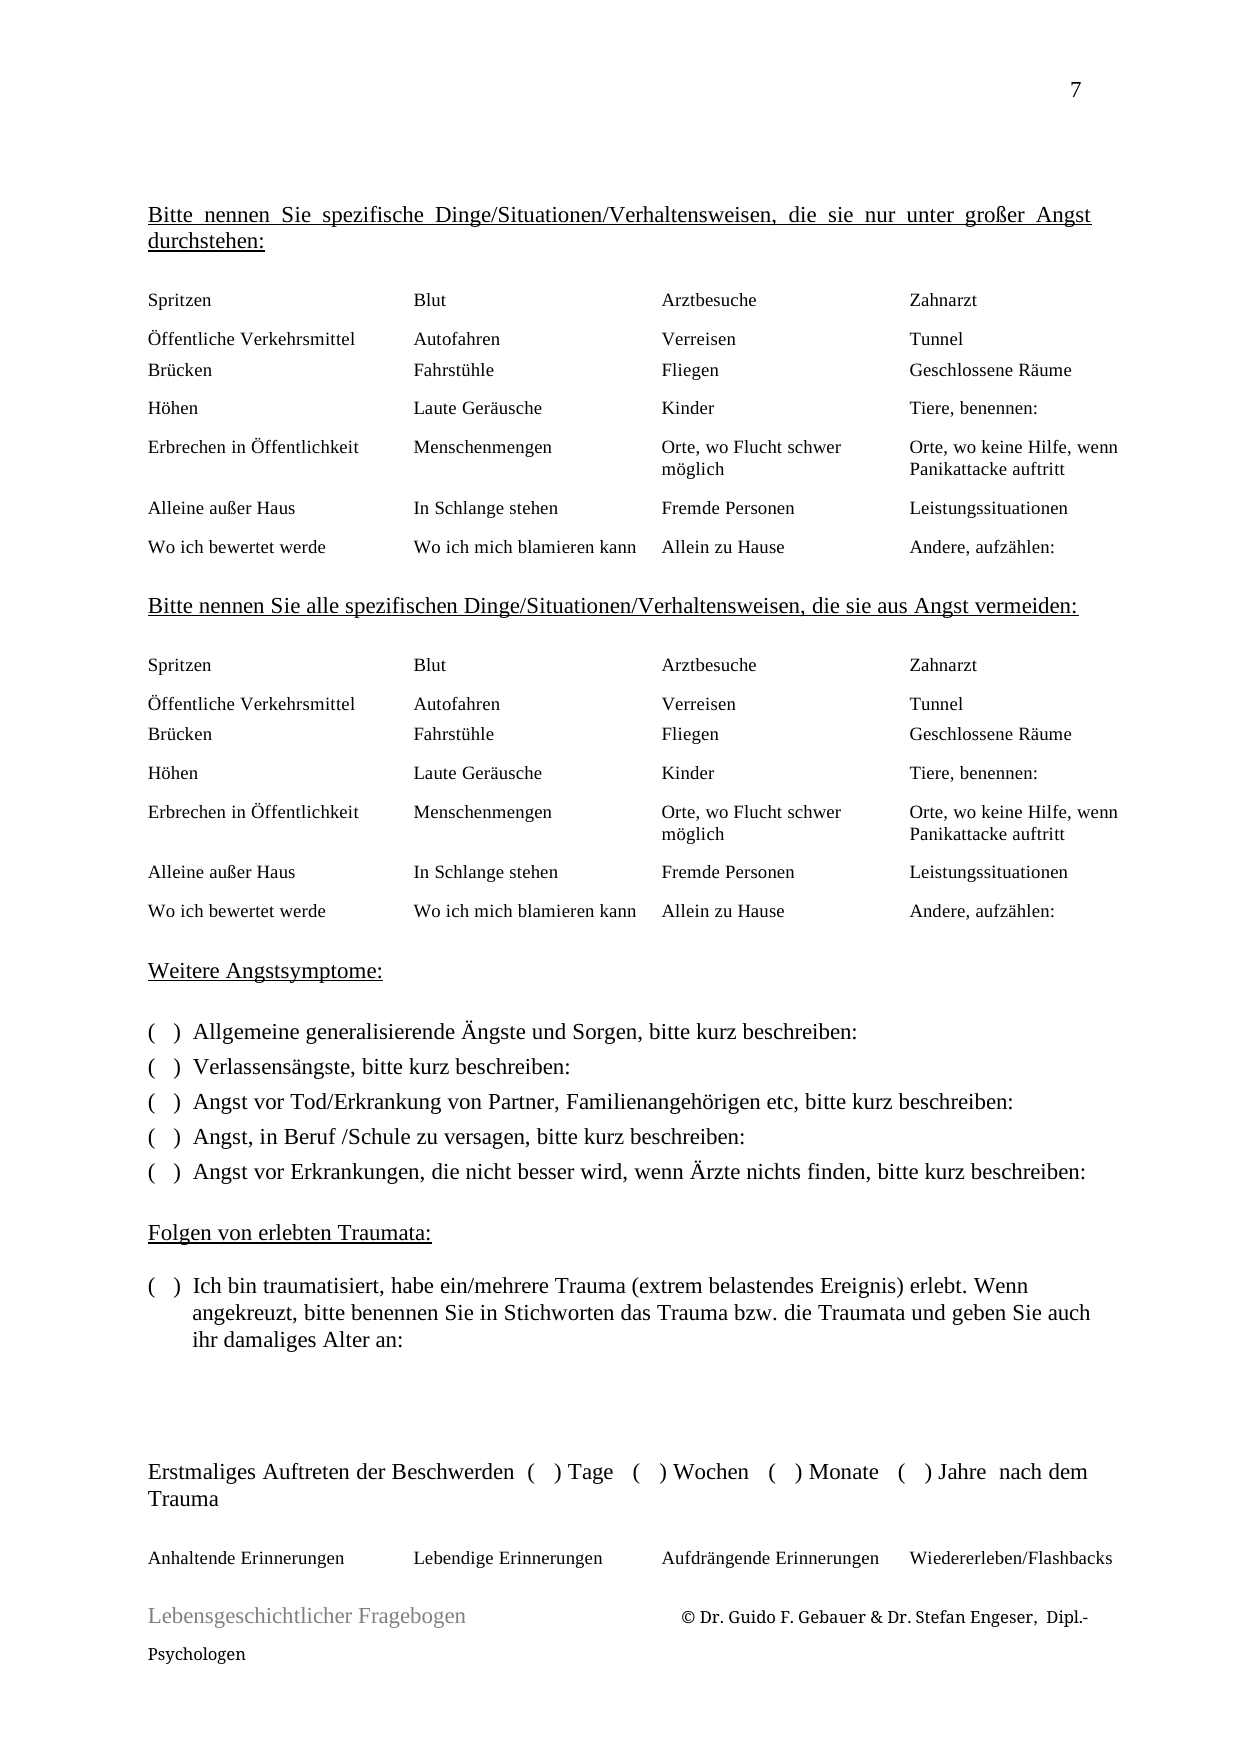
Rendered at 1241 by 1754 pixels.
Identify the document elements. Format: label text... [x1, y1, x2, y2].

table_cell Fremde Personen [654, 488, 902, 527]
table_cell Alleine außer Haus [140, 488, 406, 527]
table_cell Kinder [654, 388, 902, 427]
table_cell Alleine außer Haus [140, 853, 406, 891]
table_cell Leistungssituationen [902, 488, 1150, 527]
table_cell Wo ich mich blamieren kann [406, 527, 654, 565]
table_cell Autofahren Fahrstühle [406, 319, 654, 388]
text Bitte nennen Sie alle spezifischen Dinge/Situationen/Verhaltensweisen, die sie aus Angst vermeiden: [148, 592, 1093, 618]
table_header Blut [406, 280, 654, 319]
table_cell Wo ich bewertet werde [140, 527, 406, 565]
table_cell Leistungssituationen [902, 853, 1150, 891]
table_cell Menschenmengen [406, 427, 654, 488]
text Folgen von erlebten Traumata: [148, 1219, 1093, 1246]
table_cell Tiere, benennen: [902, 388, 1150, 427]
table_cell In Schlange stehen [406, 488, 654, 527]
table_cell Menschenmengen [406, 792, 654, 853]
table_cell Tunnel Geschlossene Räume [902, 319, 1150, 388]
table_cell Allein zu Hause [654, 891, 902, 930]
text ( ) Angst vor Tod/Erkrankung von Partner, Familienangehörigen etc, bitte kurz beschreiben: [148, 1088, 1093, 1114]
table_header Wiedererleben/Flashbacks [902, 1538, 1150, 1577]
text ( ) Angst vor Erkrankungen, die nicht besser wird, wenn Ärzte nichts finden, bitte kurz beschreiben: [148, 1158, 1093, 1211]
table_header Spritzen [140, 645, 406, 684]
table_cell Orte, wo Flucht schwer möglich [654, 427, 902, 488]
table_header Blut [406, 645, 654, 684]
text Weitere Angstsymptome: [148, 957, 1093, 983]
table_header Arztbesuche [654, 280, 902, 319]
text ( ) Ich bin traumatisiert, habe ein/mehrere Trauma (extrem belastendes Ereignis) erlebt. Wenn angekreuzt, bitte benennen Sie in Stichworten das Trauma bzw. die Traumata und geben Sie auch ihr damaliges Alter an: [148, 1272, 1093, 1352]
table_cell Tunnel Geschlossene Räume [902, 684, 1150, 753]
table_cell Höhen [140, 753, 406, 792]
table_cell Orte, wo keine Hilfe, wenn Panikattacke auftritt [902, 792, 1150, 853]
table_cell Öffentliche Verkehrsmittel Brücken [140, 684, 406, 753]
table_cell Erbrechen in Öffentlichkeit [140, 427, 406, 488]
text ( ) Angst, in Beruf /Schule zu versagen, bitte kurz beschreiben: [148, 1123, 1093, 1149]
table_cell Verreisen Fliegen [654, 684, 902, 753]
text Erstmaliges Auftreten der Beschwerden ( ) Tage ( ) Wochen ( ) Monate ( ) Jahre nach dem Trauma [148, 1458, 1093, 1511]
table_cell Wo ich mich blamieren kann [406, 891, 654, 930]
table_cell Erbrechen in Öffentlichkeit [140, 792, 406, 853]
table_cell Fremde Personen [654, 853, 902, 891]
table_header Aufdrängende Erinnerungen [654, 1538, 902, 1577]
table_cell Andere, aufzählen: [902, 527, 1150, 565]
text ( ) Allgemeine generalisierende Ängste und Sorgen, bitte kurz beschreiben: [148, 1018, 1093, 1045]
table_cell Orte, wo keine Hilfe, wenn Panikattacke auftritt [902, 427, 1150, 488]
table_cell Laute Geräusche [406, 753, 654, 792]
table_cell Kinder [654, 753, 902, 792]
table_header Zahnarzt [902, 645, 1150, 684]
table_cell In Schlange stehen [406, 853, 654, 891]
table_cell Allein zu Hause [654, 527, 902, 565]
table_header Lebendige Erinnerungen [406, 1538, 654, 1577]
table_cell Orte, wo Flucht schwer möglich [654, 792, 902, 853]
text ( ) Verlassensängste, bitte kurz beschreiben: [148, 1053, 1093, 1079]
table_header Arztbesuche [654, 645, 902, 684]
table_header Spritzen [140, 280, 406, 319]
table_header Zahnarzt [902, 280, 1150, 319]
table_cell Autofahren Fahrstühle [406, 684, 654, 753]
table_cell Öffentliche Verkehrsmittel Brücken [140, 319, 406, 388]
table_header Anhaltende Erinnerungen [140, 1538, 406, 1577]
table_cell Laute Geräusche [406, 388, 654, 427]
table_cell Höhen [140, 388, 406, 427]
table_cell Verreisen Fliegen [654, 319, 902, 388]
table_cell Wo ich bewertet werde [140, 891, 406, 930]
table_cell Tiere, benennen: [902, 753, 1150, 792]
table_cell Andere, aufzählen: [902, 891, 1150, 930]
text Bitte nennen Sie spezifische Dinge/Situationen/Verhaltensweisen, die sie nur unter großer Angst durchstehen: [148, 201, 1093, 254]
